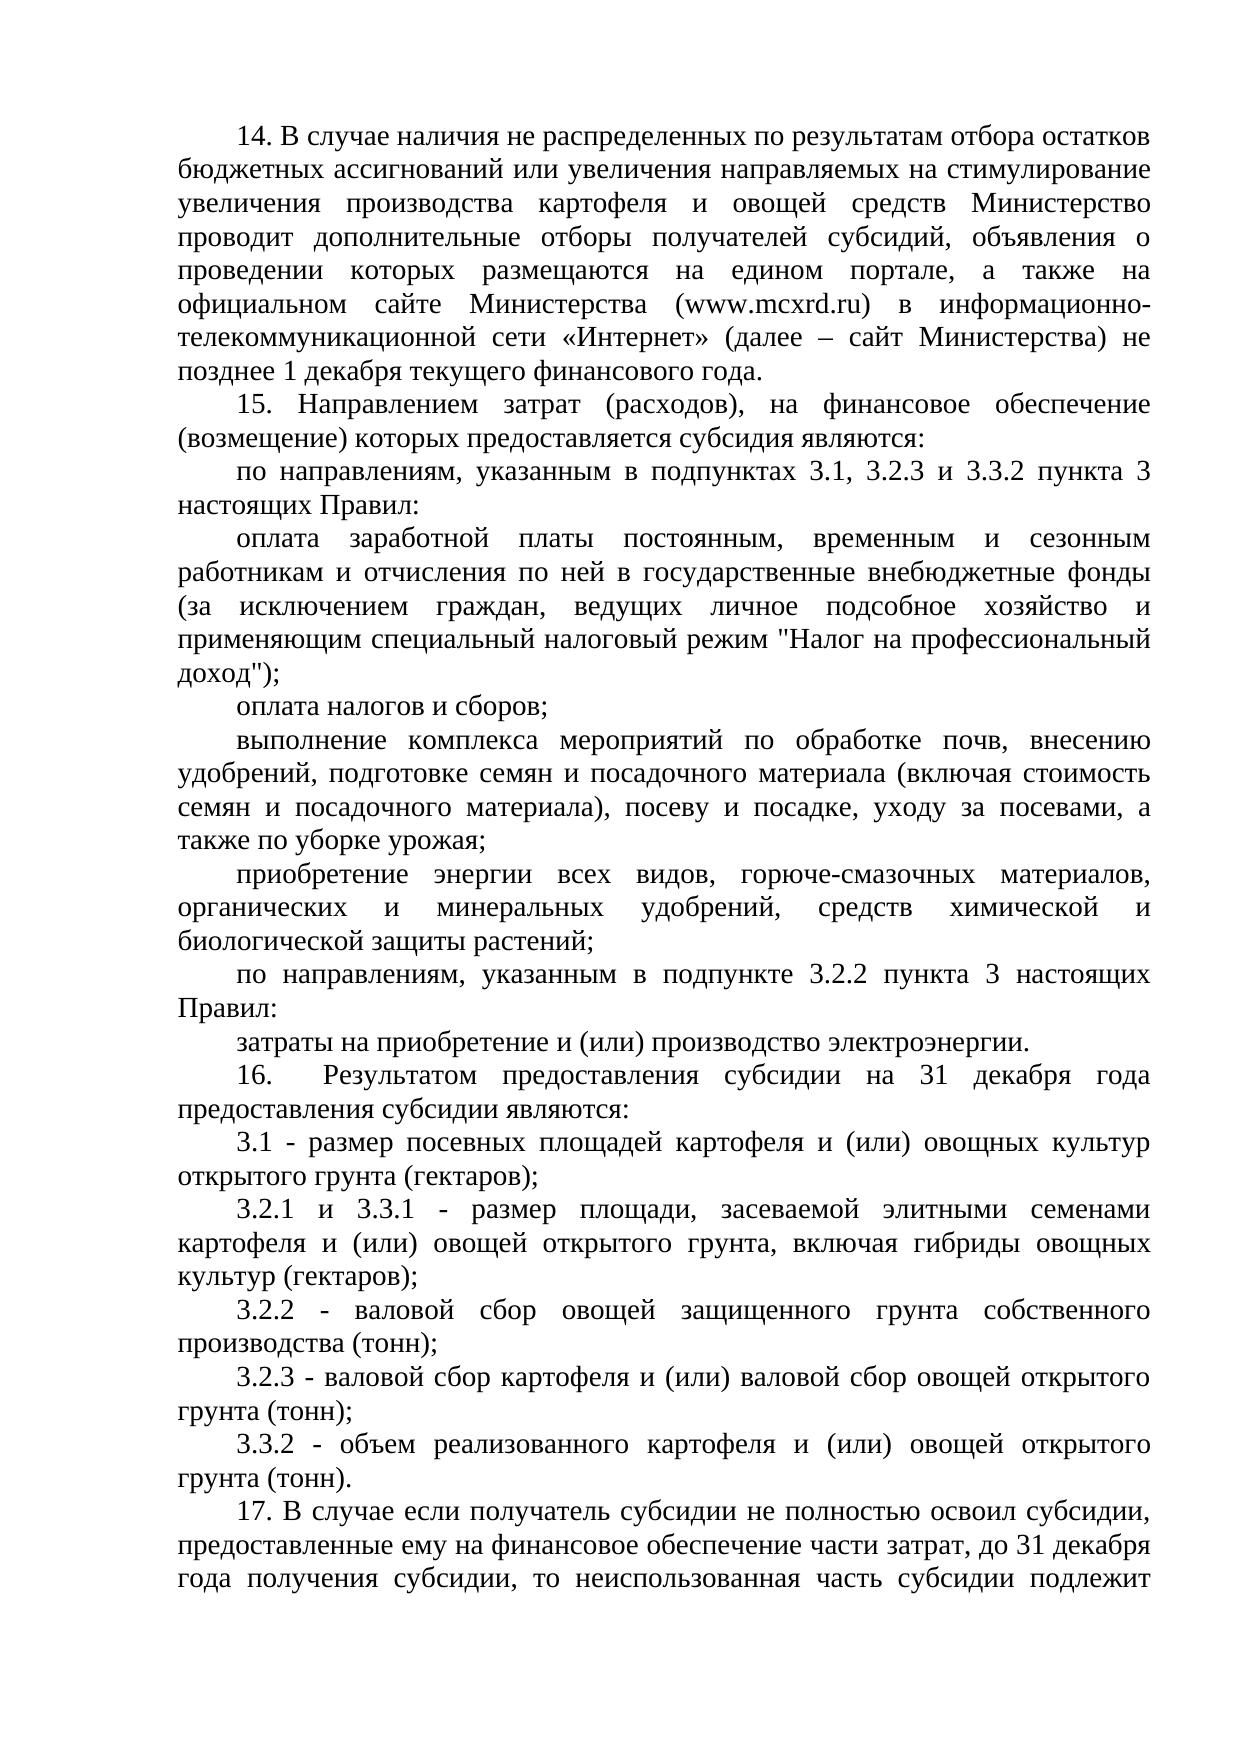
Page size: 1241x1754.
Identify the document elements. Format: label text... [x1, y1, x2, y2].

text затраты на приобретение и (или) производство электроэнергии. [177, 1024, 1152, 1057]
text по направлениям, указанным в подпункте 3.2.2 пункта 3 настоящих Правил: [177, 957, 1152, 1024]
text 14. В случае наличия не распределенных по результатам отбора остатков бюджетных ассигнований или увеличения направляемых на стимулирование увеличения производства картофеля и овощей средств Министерство проводит дополнительные отборы получателей субсидий, объявления о проведении которых размещаются на едином портале, а также на официальном сайте Министерства (www.mcxrd.ru) в информационно-телекоммуникационной сети «Интернет» (далее – сайт Министерства) не позднее 1 декабря текущего финансового года. [177, 118, 1152, 386]
text 16. Результатом предоставления субсидии на 31 декабря года предоставления субсидии являются: [177, 1057, 1152, 1124]
text 3.2.3 - валовой сбор картофеля и (или) валовой сбор овощей открытого грунта (тонн); [177, 1359, 1152, 1426]
text 3.3.2 - объем реализованного картофеля и (или) овощей открытого грунта (тонн). [177, 1426, 1152, 1493]
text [177, 1493, 1152, 1594]
text 3.1 - размер посевных площадей картофеля и (или) овощных культур открытого грунта (гектаров); [177, 1124, 1152, 1191]
text выполнение комплекса мероприятий по обработке почв, внесению удобрений, подготовке семян и посадочного материала (включая стоимость семян и посадочного материала), посеву и посадке, уходу за посевами, а также по уборке урожая; [177, 722, 1152, 856]
text приобретение энергии всех видов, горюче-смазочных материалов, органических и минеральных удобрений, средств химической и биологической защиты растений; [177, 856, 1152, 957]
text 15. Направлением затрат (расходов), на финансовое обеспечение (возмещение) которых предоставляется субсидия являются: [177, 386, 1152, 453]
text 3.2.1 и 3.3.1 - размер площади, засеваемой элитными семенами картофеля и (или) овощей открытого грунта, включая гибриды овощных культур (гектаров); [177, 1191, 1152, 1292]
text по направлениям, указанным в подпунктах 3.1, 3.2.3 и 3.3.2 пункта 3 настоящих Правил: [177, 453, 1152, 521]
text оплата заработной платы постоянным, временным и сезонным работникам и отчисления по ней в государственные внебюджетные фонды (за исключением граждан, ведущих личное подсобное хозяйство и применяющим специальный налоговый режим "Налог на профессиональный доход"); [177, 521, 1152, 688]
text 3.2.2 - валовой сбор овощей защищенного грунта собственного производства (тонн); [177, 1292, 1152, 1359]
text оплата налогов и сборов; [177, 688, 1152, 722]
